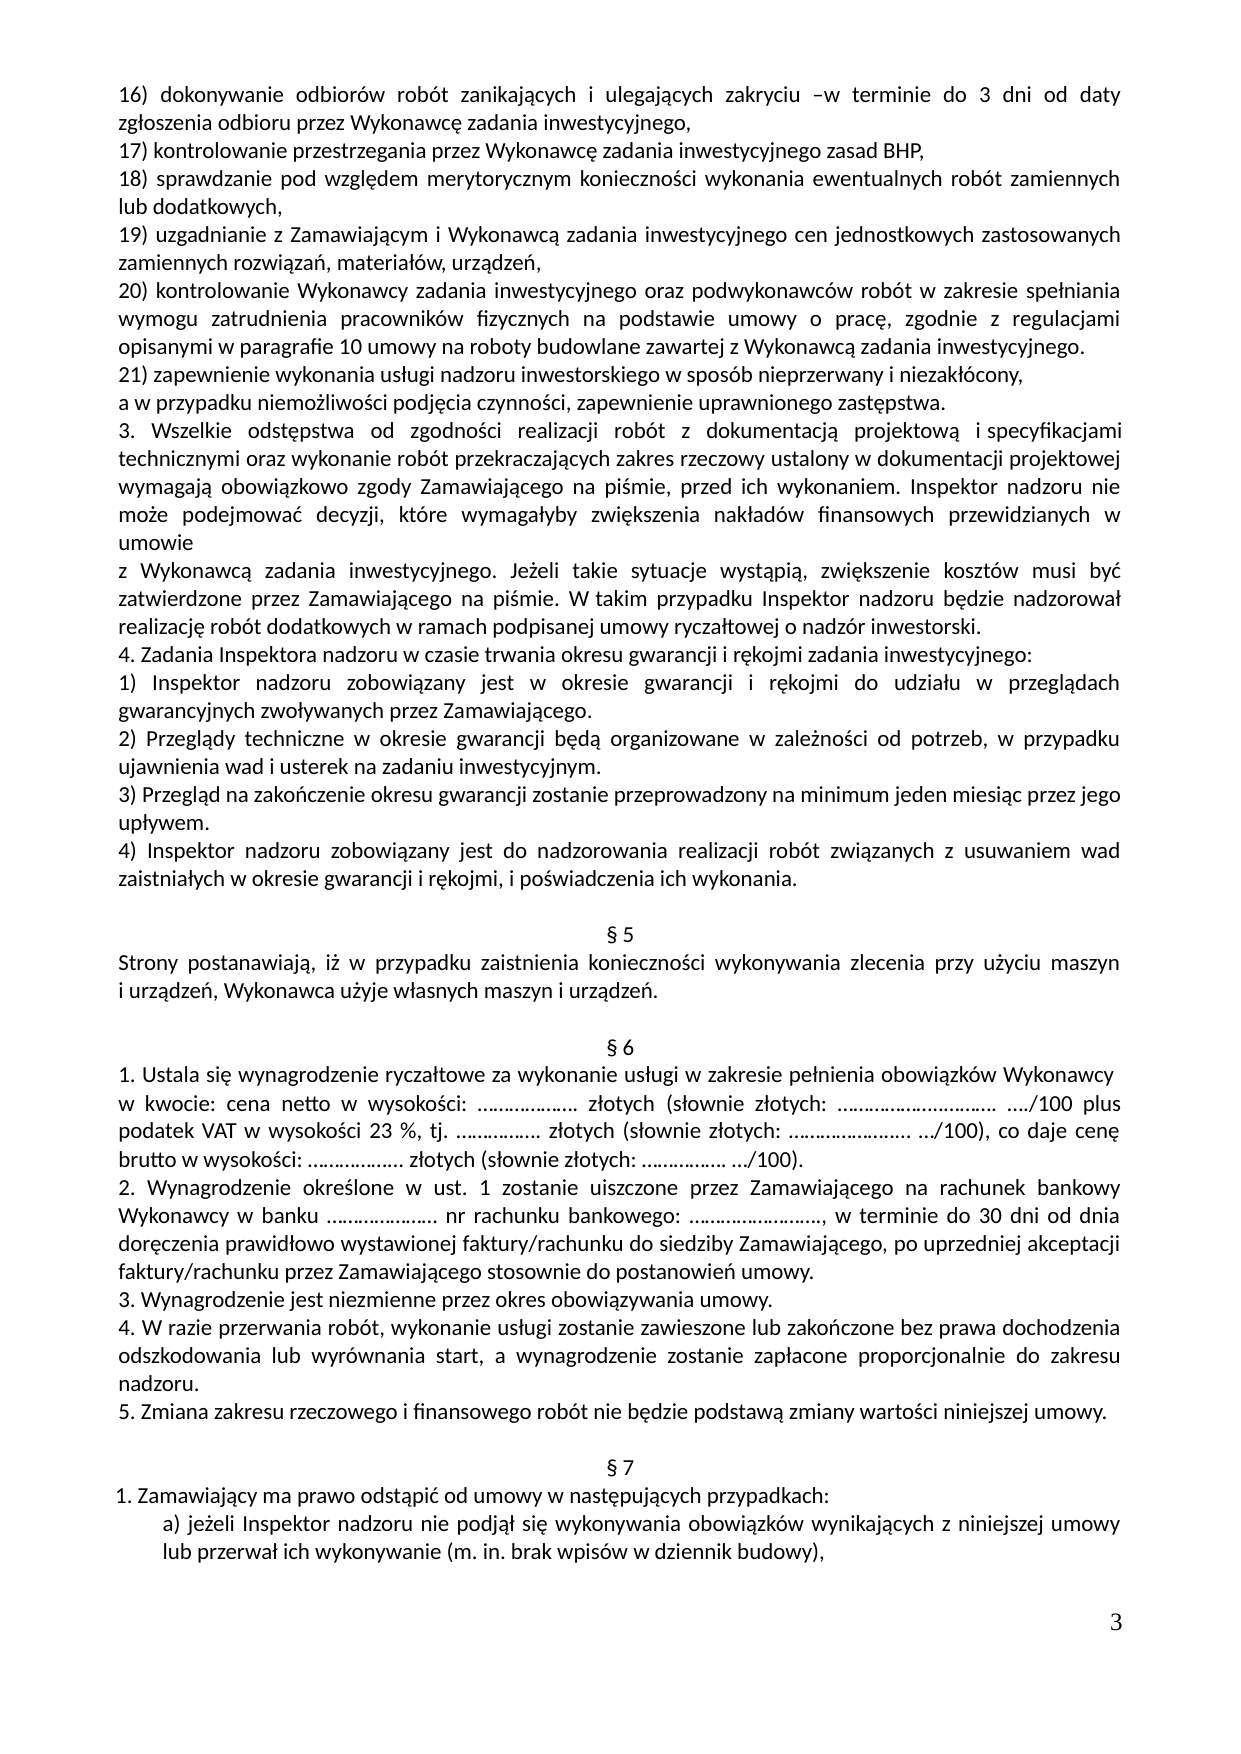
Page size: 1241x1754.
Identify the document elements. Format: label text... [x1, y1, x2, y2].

text 1. Ustala się wynagrodzenie ryczałtowe za wykonanie usługi w zakresie pełnienia obowiązków Wykonawcy w kwocie: cena netto w wysokości: ………………. złotych (słownie złotych: ………………..………. …./100 plus podatek VAT w wysokości 23 %, tj. ……………. złotych (słownie złotych: ………………..… …/100), co daje cenę brutto w wysokości: ……………... złotych (słownie złotych: ……………. …/100). [118, 1061, 1122, 1173]
text 2. Wynagrodzenie określone w ust. 1 zostanie uiszczone przez Zamawiającego na rachunek bankowy Wykonawcy w banku ………………… nr rachunku bankowego: ……………………., w terminie do 30 dni od dnia doręczenia prawidłowo wystawionej faktury/rachunku do siedziby Zamawiającego, po uprzedniej akceptacji faktury/rachunku przez Zamawiającego stosownie do postanowień umowy. [118, 1173, 1122, 1285]
text 5. Zmiana zakresu rzeczowego i finansowego robót nie będzie podstawą zmiany wartości niniejszej umowy. [118, 1397, 1122, 1425]
text § 7 [118, 1453, 1122, 1481]
text a w przypadku niemożliwości podjęcia czynności, zapewnienie uprawnionego zastępstwa. [118, 388, 1122, 416]
text 3. Wszelkie odstępstwa od zgodności realizacji robót z dokumentacją projektową i specyfikacjami technicznymi oraz wykonanie robót przekraczających zakres rzeczowy ustalony w dokumentacji projektowej wymagają obowiązkowo zgody Zamawiającego na piśmie, przed ich wykonaniem. Inspektor nadzoru nie może podejmować decyzji, które wymagałyby zwiększenia nakładów finansowych przewidzianych w umowie z Wykonawcą zadania inwestycyjnego. Jeżeli takie sytuacje wystąpią, zwiększenie kosztów musi być zatwierdzone przez Zamawiającego na piśmie. W takim przypadku Inspektor nadzoru będzie nadzorował realizację robót dodatkowych w ramach podpisanej umowy ryczałtowej o nadzór inwestorski. [118, 416, 1122, 640]
text 3) Przegląd na zakończenie okresu gwarancji zostanie przeprowadzony na minimum jeden miesiąc przez jego upływem. [118, 780, 1122, 836]
text 21) zapewnienie wykonania usługi nadzoru inwestorskiego w sposób nieprzerwany i niezakłócony, [118, 360, 1122, 388]
text 18) sprawdzanie pod względem merytorycznym konieczności wykonania ewentualnych robót zamiennych lub dodatkowych, [118, 164, 1122, 220]
text 1. Zamawiający ma prawo odstąpić od umowy w następujących przypadkach: [115, 1481, 1122, 1509]
text 4) Inspektor nadzoru zobowiązany jest do nadzorowania realizacji robót związanych z usuwaniem wad zaistniałych w okresie gwarancji i rękojmi, i poświadczenia ich wykonania. [118, 836, 1122, 892]
text 16) dokonywanie odbiorów robót zanikających i ulegających zakryciu –w terminie do 3 dni od daty zgłoszenia odbioru przez Wykonawcę zadania inwestycyjnego, [118, 80, 1122, 136]
text 1) Inspektor nadzoru zobowiązany jest w okresie gwarancji i rękojmi do udziału w przeglądach gwarancyjnych zwoływanych przez Zamawiającego. [118, 668, 1122, 724]
text 2) Przeglądy techniczne w okresie gwarancji będą organizowane w zależności od potrzeb, w przypadku ujawnienia wad i usterek na zadaniu inwestycyjnym. [118, 724, 1122, 780]
text 17) kontrolowanie przestrzegania przez Wykonawcę zadania inwestycyjnego zasad BHP, [118, 136, 1122, 164]
text 19) uzgadnianie z Zamawiającym i Wykonawcą zadania inwestycyjnego cen jednostkowych zastosowanych zamiennych rozwiązań, materiałów, urządzeń, [118, 220, 1122, 276]
text § 5 [118, 921, 1122, 948]
text 4. W razie przerwania robót, wykonanie usługi zostanie zawieszone lub zakończone bez prawa dochodzenia odszkodowania lub wyrównania start, a wynagrodzenie zostanie zapłacone proporcjonalnie do zakresu nadzoru. [118, 1313, 1122, 1397]
text 4. Zadania Inspektora nadzoru w czasie trwania okresu gwarancji i rękojmi zadania inwestycyjnego: [118, 640, 1122, 668]
text Strony postanawiają, iż w przypadku zaistnienia konieczności wykonywania zlecenia przy użyciu maszyn i urządzeń, Wykonawca użyje własnych maszyn i urządzeń. [118, 948, 1122, 1004]
text 3. Wynagrodzenie jest niezmienne przez okres obowiązywania umowy. [118, 1285, 1122, 1313]
text 20) kontrolowanie Wykonawcy zadania inwestycyjnego oraz podwykonawców robót w zakresie spełniania wymogu zatrudnienia pracowników fizycznych na podstawie umowy o pracę, zgodnie z regulacjami opisanymi w paragrafie 10 umowy na roboty budowlane zawartej z Wykonawcą zadania inwestycyjnego. [118, 276, 1122, 360]
text a) jeżeli Inspektor nadzoru nie podjął się wykonywania obowiązków wynikających z niniejszej umowy lub przerwał ich wykonywanie (m. in. brak wpisów w dziennik budowy), [162, 1509, 1122, 1565]
text § 6 [118, 1033, 1122, 1061]
